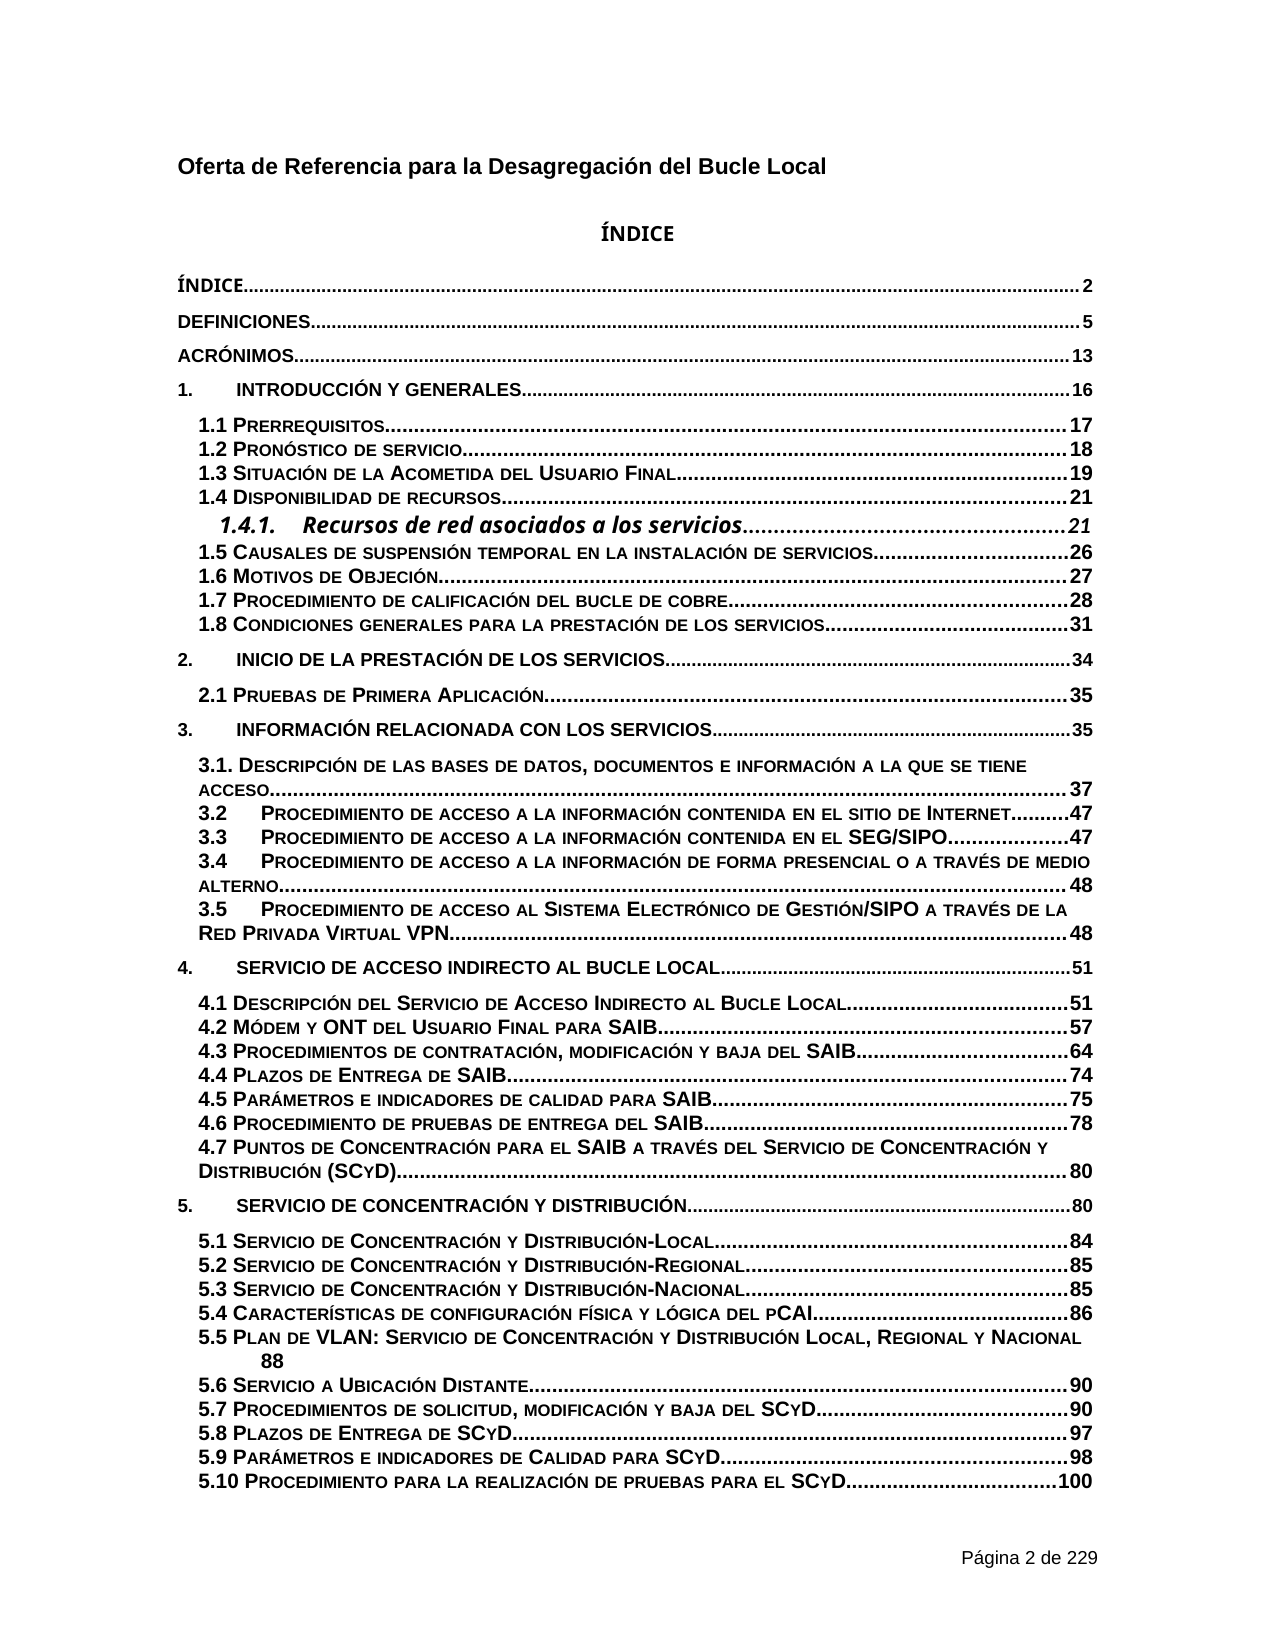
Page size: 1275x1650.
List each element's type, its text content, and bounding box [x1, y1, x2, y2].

text 1.6 Motivos de Objeción 27 [198, 564, 1098, 588]
text 5.5 Plan de VLAN: Servicio de Concentración y Distribución Local, Regional y Nacional 88 [198, 1325, 1098, 1373]
text 3.3 Procedimiento de acceso a la información contenida en el SEG/SIPO 47 [198, 825, 1098, 849]
text 1.8 Condiciones generales para la prestación de los servicios. 31 [198, 612, 1098, 636]
text 1.3 Situación de la Acometida del Usuario Final. 19 [198, 461, 1098, 485]
text 1.2 Pronóstico de servicio 18 [198, 437, 1098, 461]
text Definiciones 5 [177, 311, 1098, 332]
text 3.2 Procedimiento de acceso a la información contenida en el sitio de Internet 47 [198, 801, 1098, 825]
subtitle ÍNDICE [177, 219, 1098, 248]
text 1.4.1. Recursos de red asociados a los servicios 21 [219, 509, 1098, 540]
text 5.2 Servicio de Concentración y Distribución-Regional 85 [198, 1253, 1098, 1277]
text ÍNDICE 2 [177, 273, 1098, 298]
text 3. Información relacionada con los servicios 35 [177, 719, 1098, 740]
text 4.4 Plazos de Entrega de SAIB. 74 [198, 1063, 1098, 1087]
text 2. Inicio de la prestación de los servicios. 34 [177, 648, 1098, 670]
text 1.5 Causales de suspensión temporal en la instalación de servicios 26 [198, 540, 1098, 564]
text 4.7 Puntos de Concentración para el SAIB a través del Servicio de Concentración y Distribución (SCyD) 80 [198, 1135, 1098, 1183]
text Acrónimos 13 [177, 345, 1098, 366]
text 1. Introducción y Generales 16 [177, 379, 1098, 400]
text 4.3 Procedimientos de contratación, modificación y baja del SAIB. 64 [198, 1039, 1098, 1063]
text 4. Servicio de Acceso Indirecto al Bucle Local 51 [177, 957, 1098, 979]
text 5.9 Parámetros e indicadores de Calidad para SCyD 98 [198, 1445, 1098, 1469]
text 3.1. Descripción de las bases de datos, documentos e información a la que se tiene acceso 37 [198, 753, 1098, 801]
text 3.5 Procedimiento de acceso al Sistema Electrónico de Gestión/SIPO a través de la Red Privada Virtual VPN 48 [198, 897, 1098, 944]
text 3.4 Procedimiento de acceso a la información de forma presencial o a través de medio alterno 48 [198, 849, 1098, 897]
text 5.6 Servicio a Ubicación Distante 90 [198, 1373, 1098, 1397]
text 2.1 Pruebas de Primera Aplicación 35 [198, 682, 1098, 706]
text 1.1 Prerrequisitos 17 [198, 413, 1098, 437]
text 4.5 Parámetros e indicadores de calidad para SAIB 75 [198, 1087, 1098, 1111]
text 5.7 Procedimientos de solicitud, modificación y baja del SCyD. 90 [198, 1397, 1098, 1421]
text 4.2 Módem y ONT del Usuario Final para SAIB 57 [198, 1015, 1098, 1039]
text 4.1 Descripción del Servicio de Acceso Indirecto al Bucle Local 51 [198, 991, 1098, 1015]
text 5.1 Servicio de Concentración y Distribución-Local. 84 [198, 1229, 1098, 1253]
text 5.3 Servicio de Concentración y Distribución-Nacional 85 [198, 1277, 1098, 1301]
text 5.4 Características de configuración física y lógica del pCAI 86 [198, 1301, 1098, 1325]
text 4.6 Procedimiento de pruebas de entrega del SAIB. 78 [198, 1111, 1098, 1135]
text 5.10 Procedimiento para la realización de pruebas para el SCyD 100 [198, 1469, 1098, 1493]
text 1.7 Procedimiento de calificación del bucle de cobre. 28 [198, 588, 1098, 612]
text 5.8 Plazos de Entrega de SCyD 97 [198, 1421, 1098, 1445]
text 5. Servicio de Concentración y Distribución. 80 [177, 1195, 1098, 1217]
text 1.4 Disponibilidad de recursos 21 [198, 485, 1098, 509]
